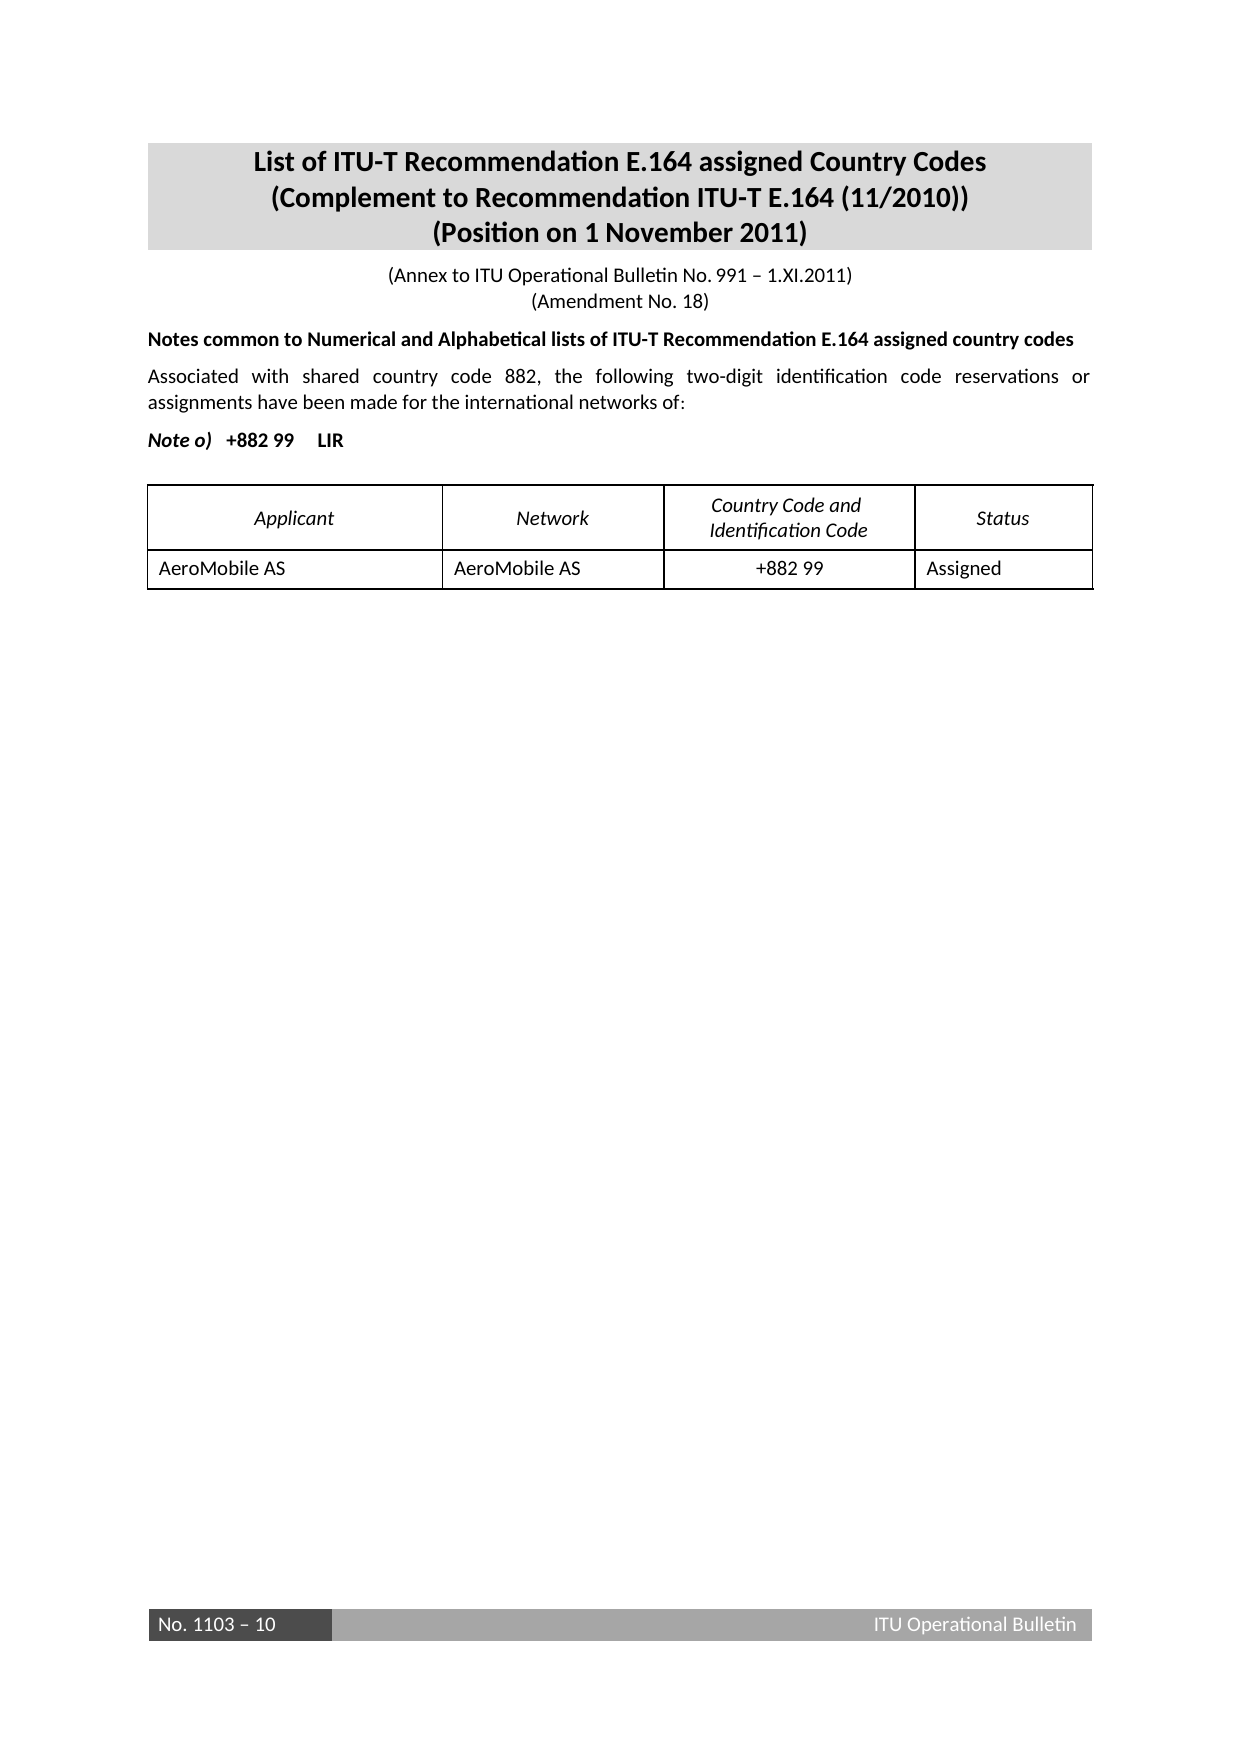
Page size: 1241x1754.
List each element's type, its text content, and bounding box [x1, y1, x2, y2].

table_header Network [443, 486, 663, 549]
table_cell AeroMobile AS [148, 551, 442, 588]
text Note o) +882 99 LIR [148, 427, 1092, 452]
table_cell Assigned [916, 551, 1092, 588]
subtitle List of ITU-T Recommendation E.164 assigned Country Codes (Complement to Recommendation ITU-T E.164 (11/2010)) (Position on 1 November 2011) [148, 143, 1092, 250]
text (Annex to ITU Operational Bulletin No. 991 – 1.XI.2011) (Amendment No. 18) [148, 262, 1092, 313]
table_header Country Code and Identification Code [665, 486, 914, 549]
text Associated with shared country code 882, the following two-digit identification code reservations or assignments have been made for the international networks of: [148, 364, 1092, 414]
table_cell AeroMobile AS [443, 551, 663, 588]
text Notes common to Numerical and Alphabetical lists of ITU-T Recommendation E.164 assigned country codes [148, 326, 1092, 351]
table_header Applicant [148, 486, 442, 549]
table_cell +882 99 [665, 551, 914, 588]
table_header Status [916, 486, 1092, 549]
